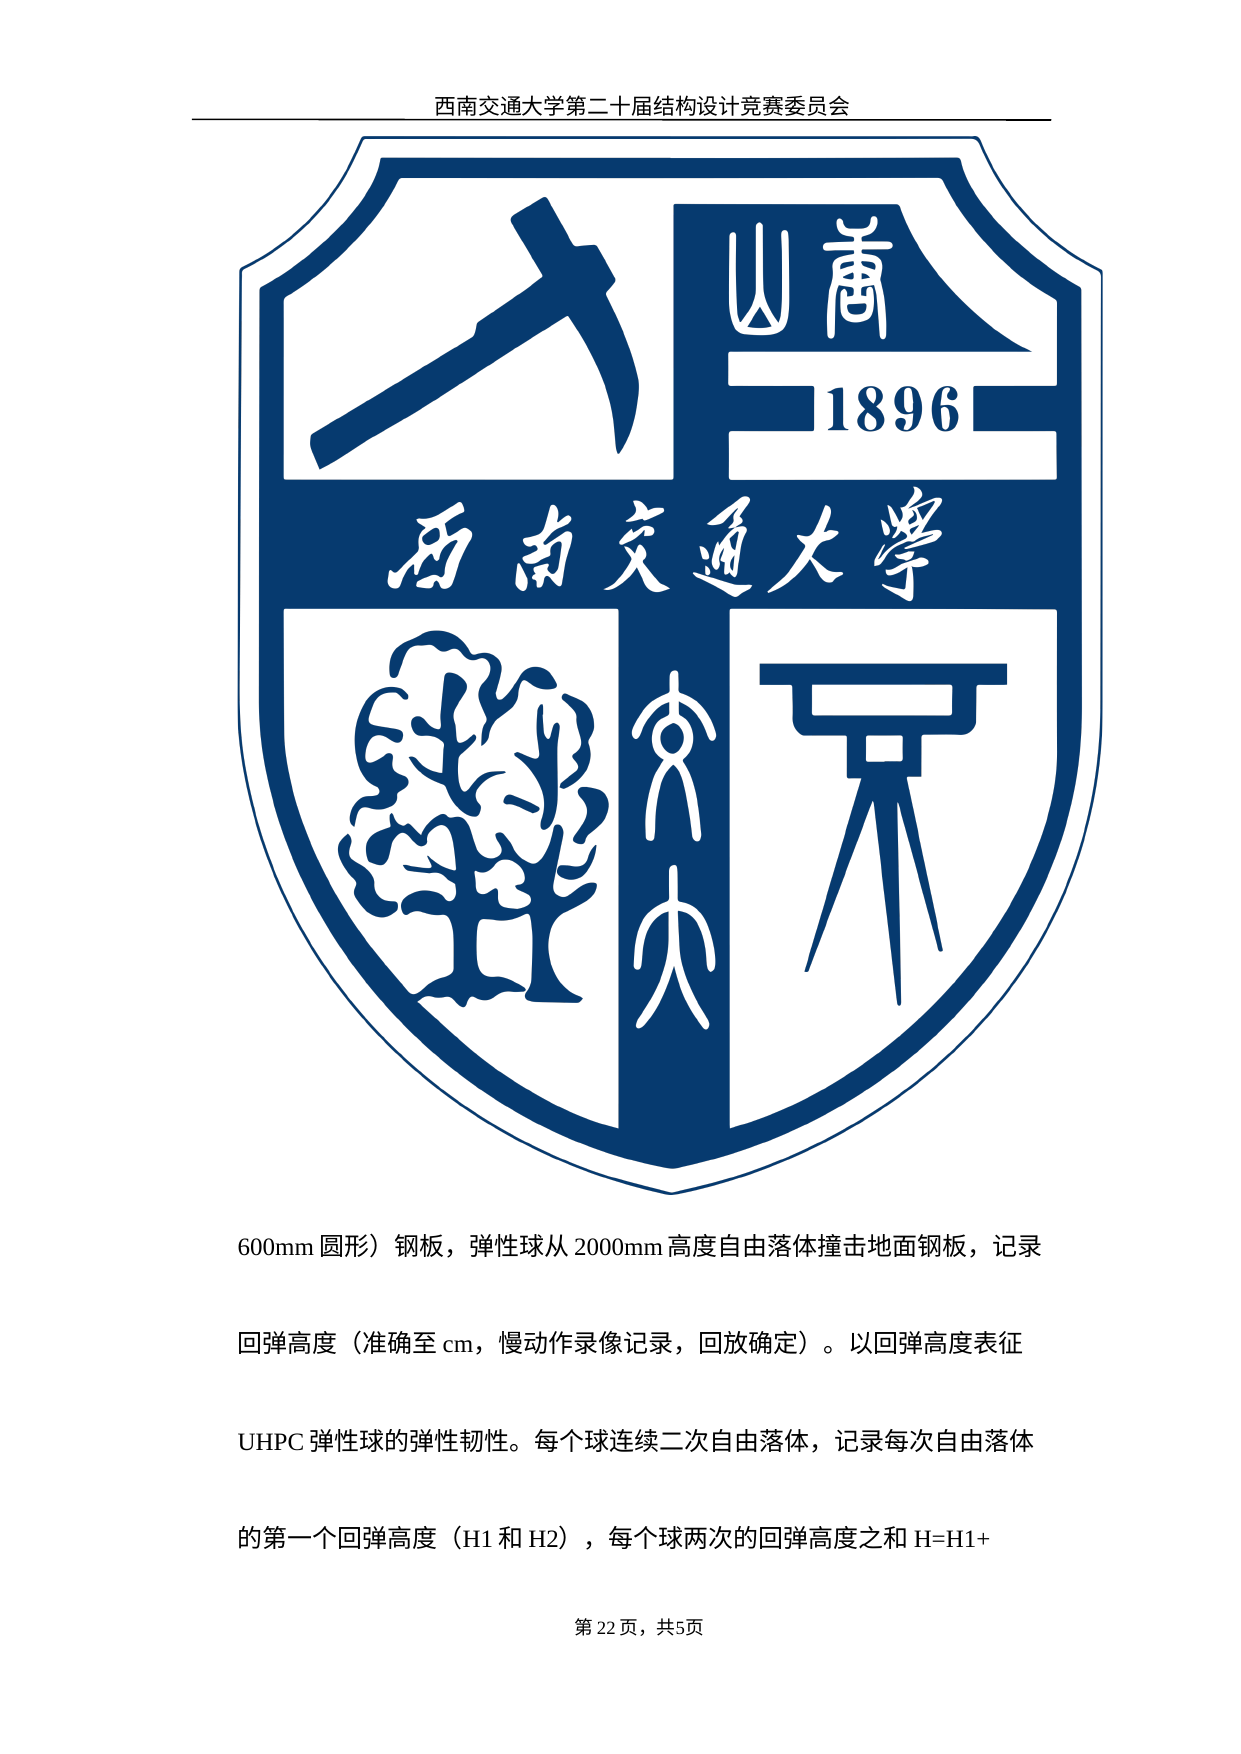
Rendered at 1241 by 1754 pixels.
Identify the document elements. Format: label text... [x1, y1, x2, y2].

text 2.5 弹性测试：地面水平设置厚度20mm、边长600mm的正方形（或直径600mm圆形）钢板，弹性球从2000mm高度自由落体撞击地面钢板，记录回弹高度（准确至cm，慢动作录像记录，回放确定）。以回弹高度表征UHPC弹性球的弹性韧性。每个球连续二次自由落体，记录每次自由落体的第一个回弹高度（H1和H2），每个球两次的回弹高度之和H=H1+ H2（cm）为该UHPC球的弹性测试值。并用于评分。 [237, 1212, 1053, 1569]
picture [237, 136, 1103, 1195]
